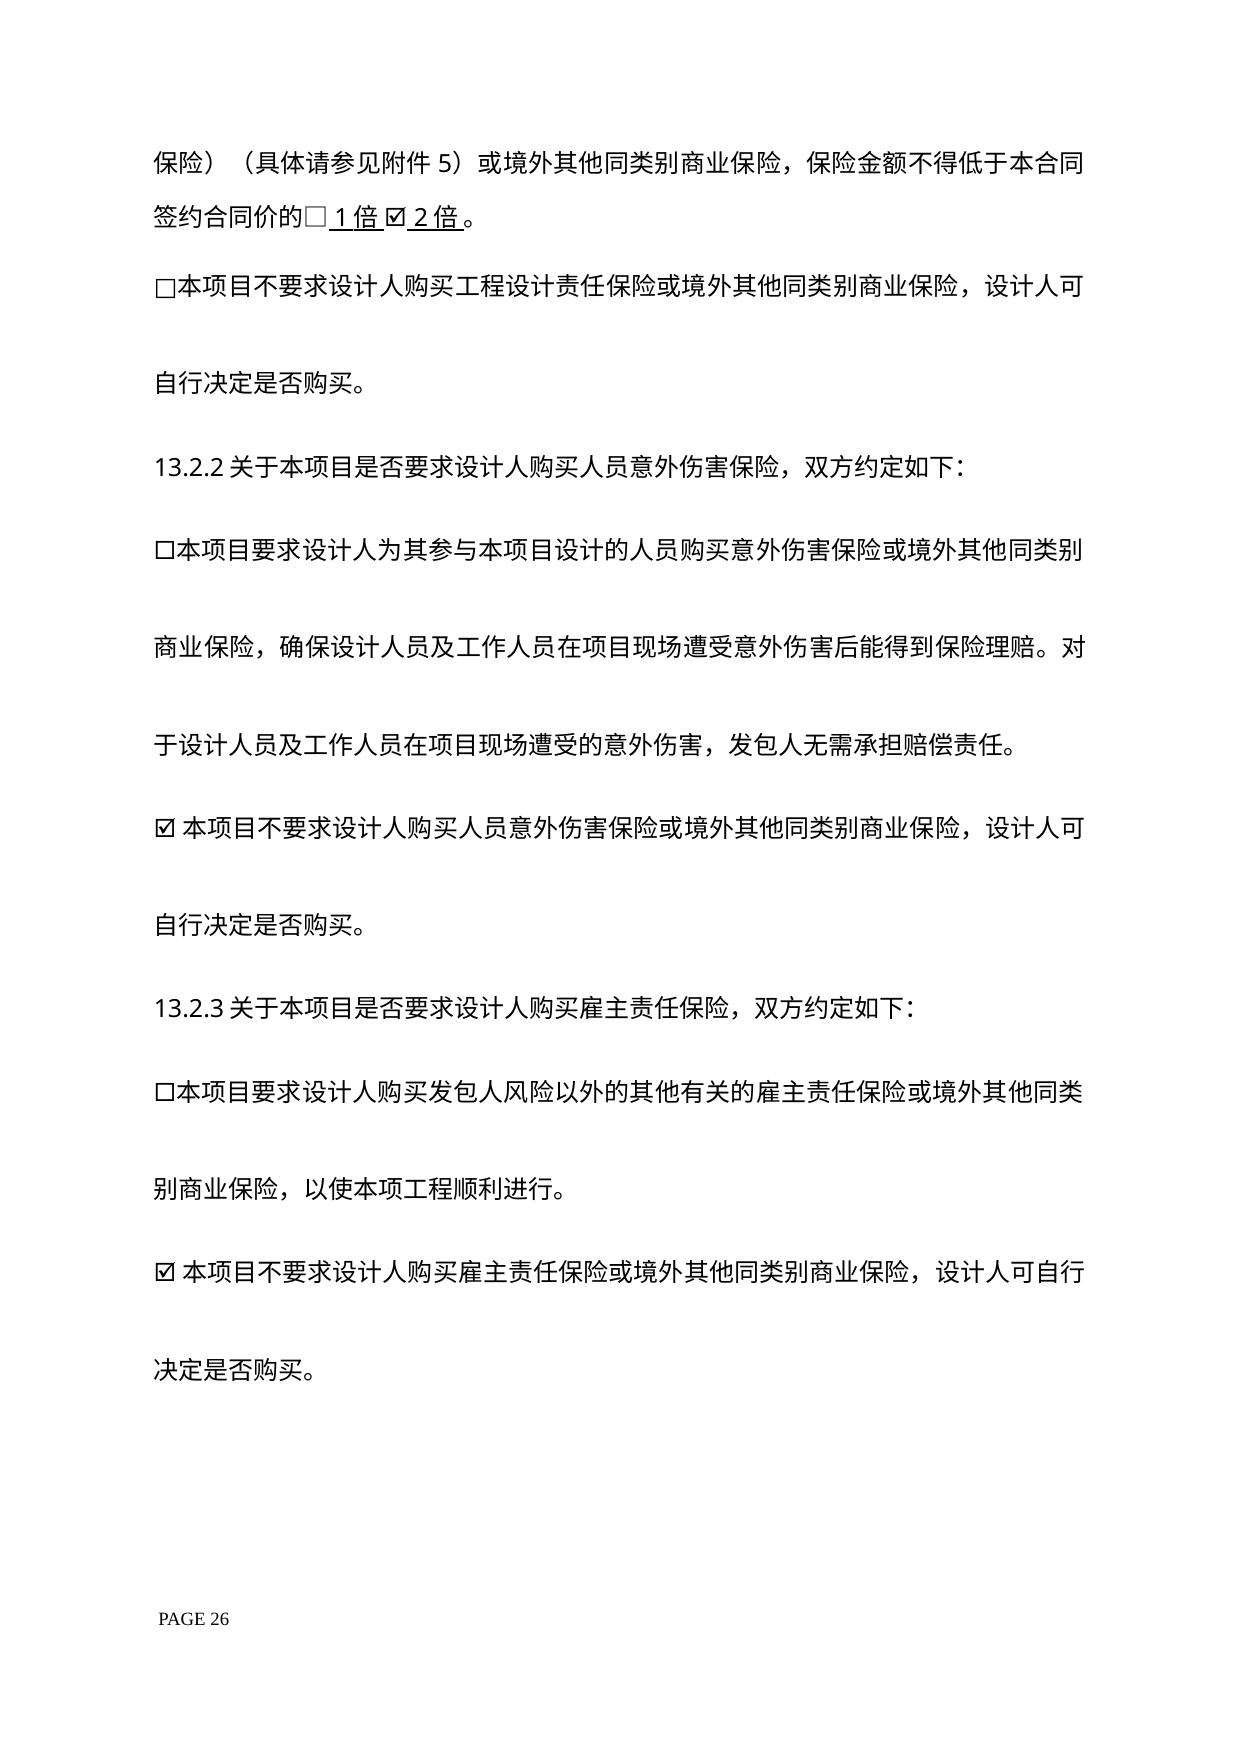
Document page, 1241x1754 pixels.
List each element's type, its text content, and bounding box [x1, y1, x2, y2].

text 本项目不要求设计人购买雇主责任保险或境外其他同类别商业保险，设计人可自行决定是否购买。 [153, 1238, 1087, 1401]
text □本项目不要求设计人购买工程设计责任保险或境外其他同类别商业保险，设计人可自行决定是否购买。 [153, 252, 1087, 414]
text 本项目要求设计人购买发包人风险以外的其他有关的雇主责任保险或境外其他同类别商业保险，以使本项工程顺利进行。 [153, 1058, 1087, 1220]
text 本项目不要求设计人购买人员意外伤害保险或境外其他同类别商业保险，设计人可自行决定是否购买。 [153, 794, 1087, 956]
text 13.2.3关于本项目是否要求设计人购买雇主责任保险，双方约定如下： [153, 974, 1087, 1039]
text 本项目要求设计人为其参与本项目设计的人员购买意外伤害保险或境外其他同类别商业保险，确保设计人员及工作人员在项目现场遭受意外伤害后能得到保险理赔。对于设计人员及工作人员在项目现场遭受的意外伤害，发包人无需承担赔偿责任。 [153, 516, 1087, 776]
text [153, 143, 1087, 234]
text 13.2.2关于本项目是否要求设计人购买人员意外伤害保险，双方约定如下： [153, 433, 1087, 498]
